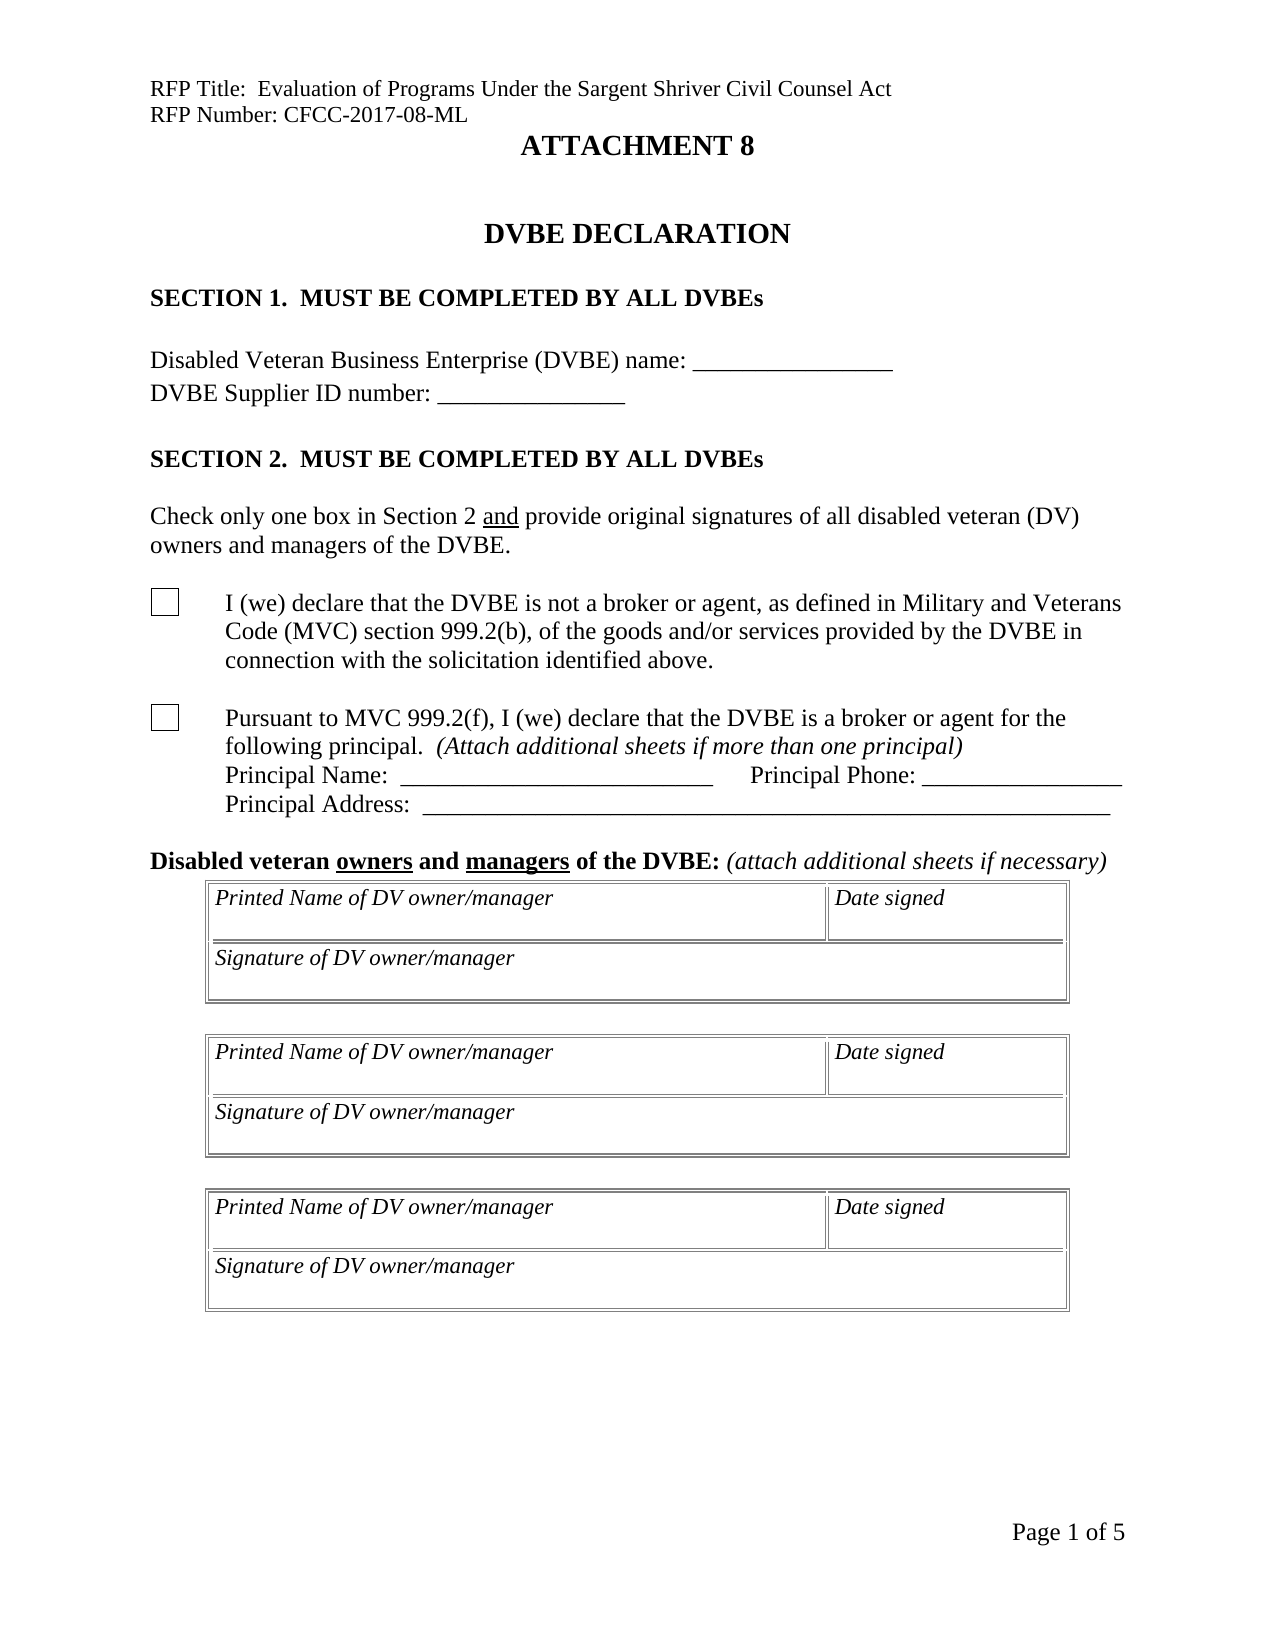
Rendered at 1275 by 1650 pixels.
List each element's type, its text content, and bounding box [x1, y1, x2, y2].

text Check only one box in Section 2 and provide original signatures of all disabled veteran (DV) owners and managers of the DVBE. [150, 501, 1125, 559]
table_header Date signed [827, 884, 1066, 939]
text DVBE DECLARATION [150, 216, 1125, 250]
text I (we) declare that the DVBE is not a broker or agent, as defined in Military and Veterans Code (MVC) section 999.2(b), of the goods and/or services provided by the DVBE in connection with the solicitation identified above. [150, 587, 1125, 674]
table_header Printed Name of DV owner/manager [207, 881, 827, 939]
text SECTION 1. MUST BE COMPLETED BY ALL DVBEs [150, 283, 1125, 312]
table_cell Signature of DV owner/manager [207, 1094, 1068, 1153]
text Disabled veteran owners and managers of the DVBE: (attach additional sheets if necessary) [150, 846, 1125, 875]
text DVBE Supplier ID number: _______________ [150, 378, 1125, 406]
text Principal Name: _________________________ Principal Phone: ________________ [150, 760, 1125, 789]
text Principal Address: _______________________________________________________ [150, 789, 1125, 818]
table_header Printed Name of DV owner/manager [207, 1035, 827, 1093]
table_header Date signed [827, 1038, 1066, 1093]
table_header Date signed [827, 1192, 1066, 1248]
text SECTION 2. MUST BE COMPLETED BY ALL DVBEs [150, 444, 1125, 472]
table_cell Signature of DV owner/manager [207, 939, 1068, 999]
text Disabled Veteran Business Enterprise (DVBE) name: ________________ [150, 345, 1125, 373]
table_cell Signature of DV owner/manager [207, 1248, 1068, 1307]
text Pursuant to MVC 999.2(f), I (we) declare that the DVBE is a broker or agent for the following principal. (Attach additional sheets if more than one principal) [150, 703, 1125, 760]
table_header Printed Name of DV owner/manager [207, 1190, 827, 1248]
